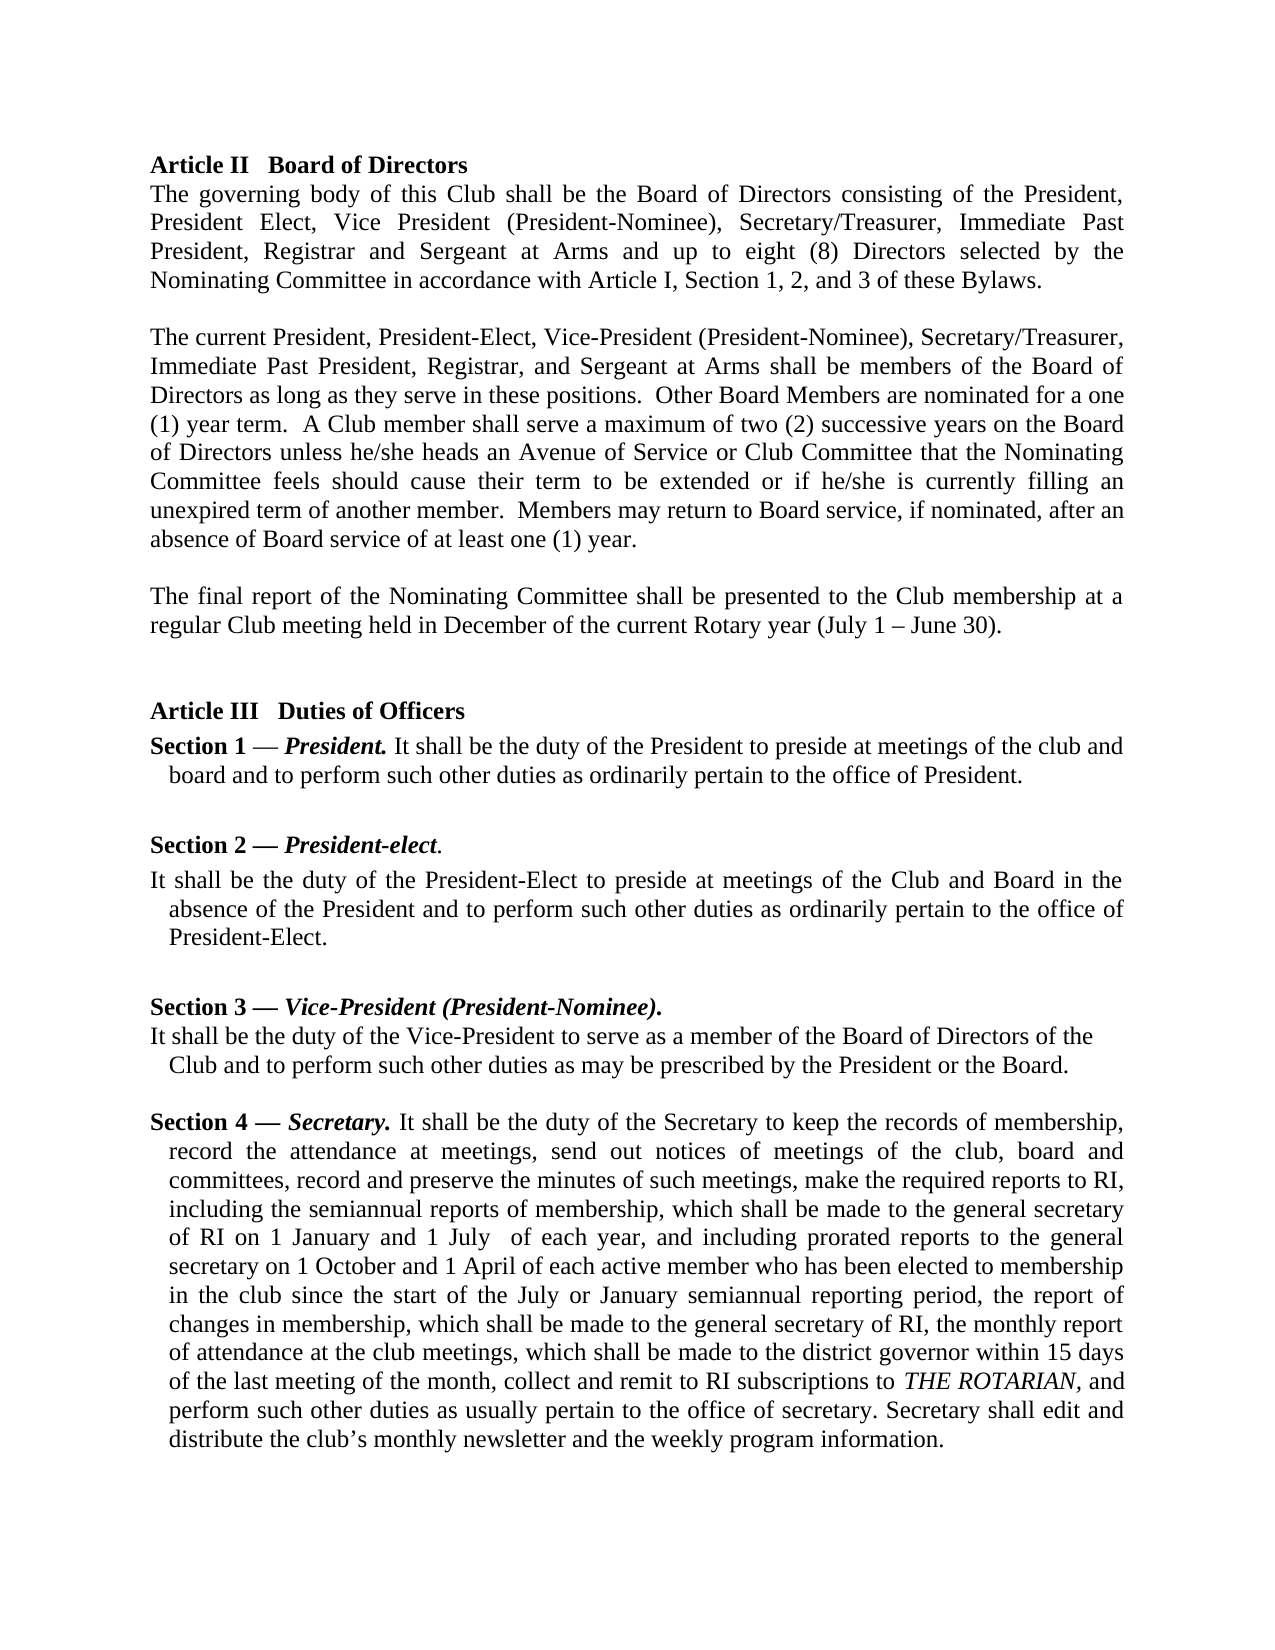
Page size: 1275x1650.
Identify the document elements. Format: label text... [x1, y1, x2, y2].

text It shall be the duty of the President-Elect to preside at meetings of the Club and Board in the absence of the President and to perform such other duties as ordinarily pertain to the office of President-Elect. [150, 865, 1125, 951]
text Section 1 — President. It shall be the duty of the President to preside at meetings of the club and board and to perform such other duties as ordinarily pertain to the office of President. [150, 731, 1125, 789]
text It shall be the duty of the Vice-President to serve as a member of the Board of Directors of the Club and to perform such other duties as may be prescribed by the President or the Board. [150, 1021, 1125, 1079]
text Article II Board of Directors [150, 150, 1125, 179]
text The governing body of this Club shall be the Board of Directors consisting of the President, President Elect, Vice President (President-Nominee), Secretary/Treasurer, Immediate Past President, Registrar and Sergeant at Arms and up to eight (8) Directors selected by the Nominating Committee in accordance with Article I, Section 1, 2, and 3 of these Bylaws. [150, 179, 1125, 294]
text Section 2 — President-elect. [150, 830, 1125, 859]
text Section 3 — Vice-President (President-Nominee). [150, 992, 1125, 1021]
text Article III Duties of Officers [150, 696, 1125, 725]
text The current President, President-Elect, Vice-President (President-Nominee), Secretary/Treasurer, Immediate Past President, Registrar, and Sergeant at Arms shall be members of the Board of Directors as long as they serve in these positions. Other Board Members are nominated for a one (1) year term. A Club member shall serve a maximum of two (2) successive years on the Board of Directors unless he/she heads an Avenue of Service or Club Committee that the Nominating Committee feels should cause their term to be extended or if he/she is currently filling an unexpired term of another member. Members may return to Board service, if nominated, after an absence of Board service of at least one (1) year. [150, 322, 1125, 552]
text The final report of the Nominating Committee shall be presented to the Club membership at a regular Club meeting held in December of the current Rotary year (July 1 – June 30). [150, 581, 1125, 639]
text Section 4 — Secretary. It shall be the duty of the Secretary to keep the records of membership, record the attendance at meetings, send out notices of meetings of the club, board and committees, record and preserve the minutes of such meetings, make the required reports to RI, including the semiannual reports of membership, which shall be made to the general secretary of RI on 1 January and 1 July of each year, and including prorated reports to the general secretary on 1 October and 1 April of each active member who has been elected to membership in the club since the start of the July or January semiannual reporting period, the report of changes in membership, which shall be made to the general secretary of RI, the monthly report of attendance at the club meetings, which shall be made to the district governor within 15 days of the last meeting of the month, collect and remit to RI subscriptions to THE ROTARIAN, and perform such other duties as usually pertain to the office of secretary. Secretary shall edit and distribute the club’s monthly newsletter and the weekly program information. [150, 1107, 1125, 1452]
